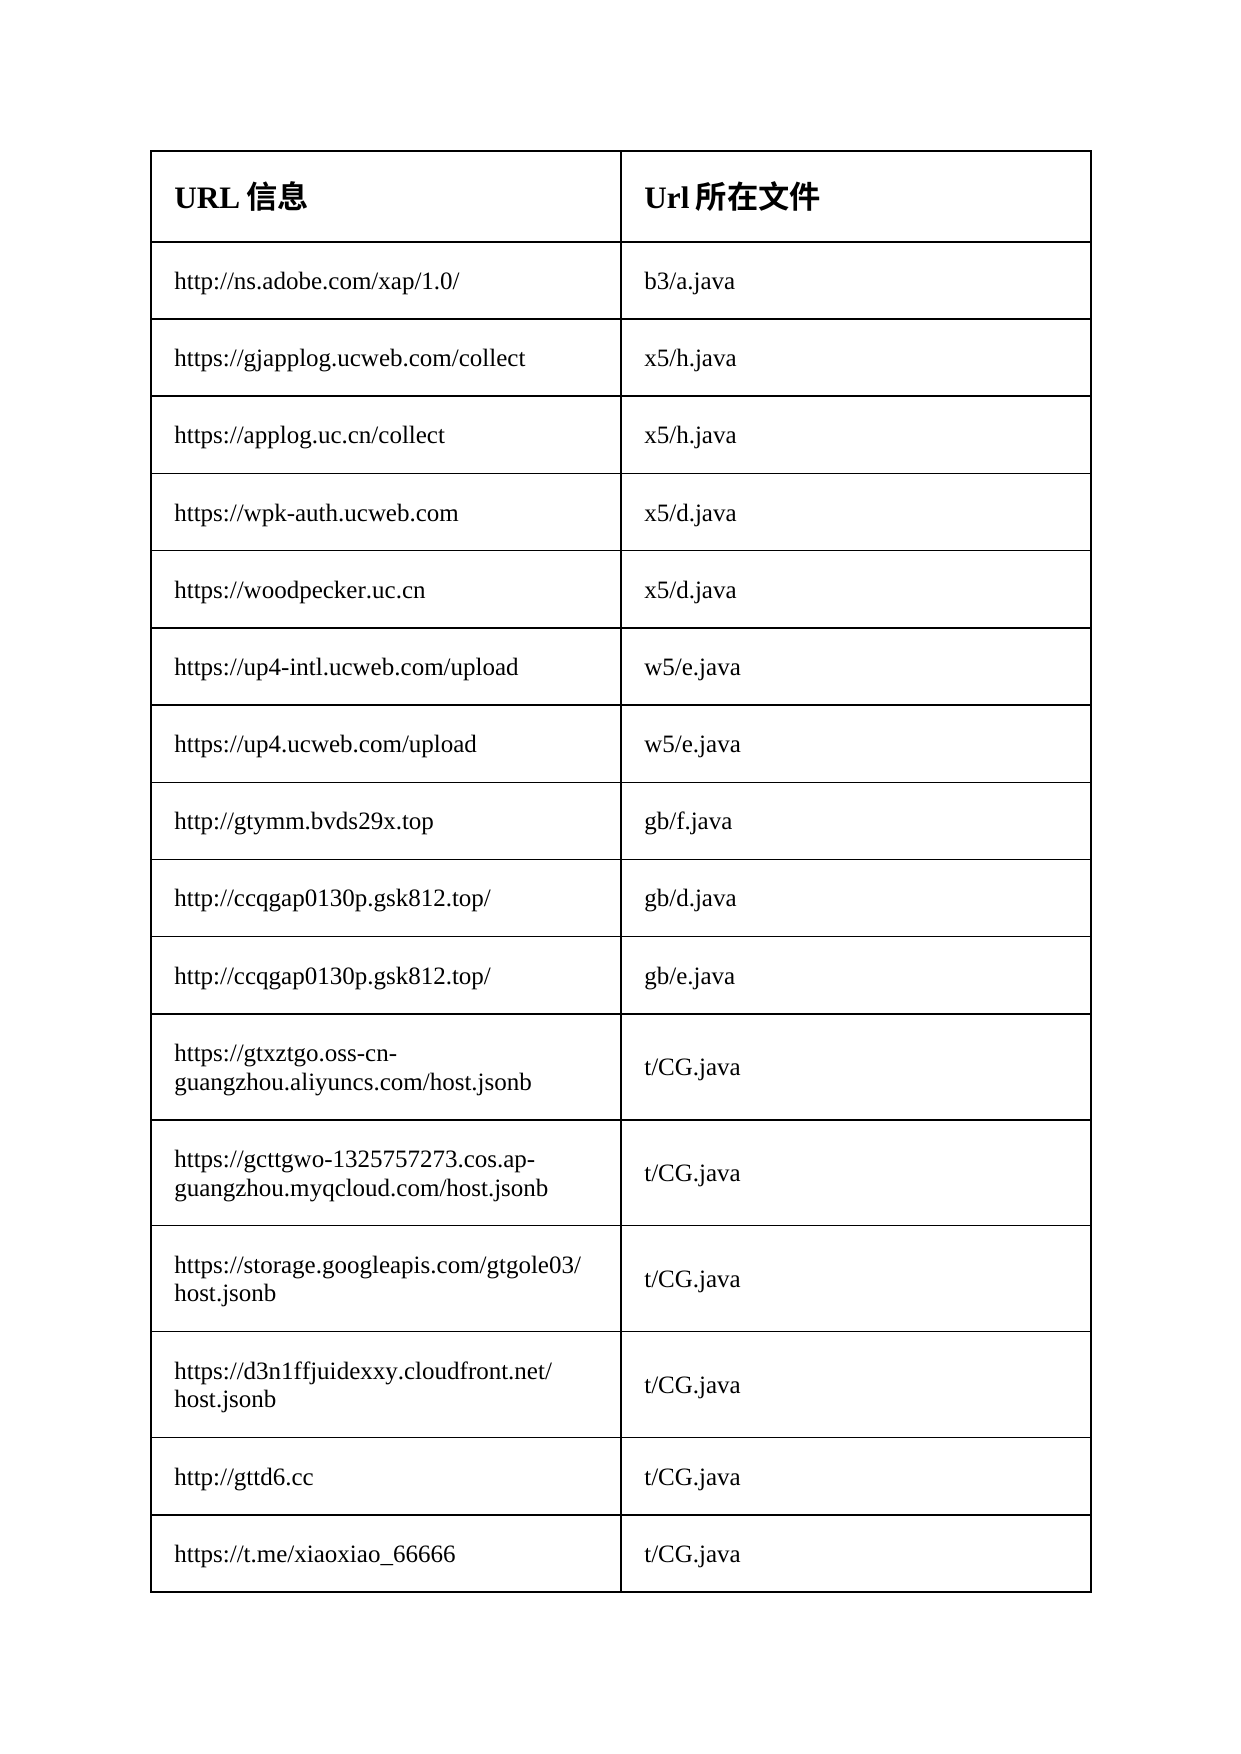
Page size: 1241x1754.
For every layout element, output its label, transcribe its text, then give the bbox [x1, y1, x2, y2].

table_cell http://gtymm.bvds29x.top [152, 783, 620, 858]
table_header Url所在文件 [622, 152, 1090, 241]
table_cell https://d3n1ffjuidexxy.cloudfront.net/host.jsonb [152, 1332, 620, 1437]
table_cell https://woodpecker.uc.cn [152, 551, 620, 627]
table_cell t/CG.java [622, 1121, 1090, 1225]
table_cell https://t.me/xiaoxiao_66666 [152, 1516, 620, 1591]
table_cell b3/a.java [622, 243, 1090, 318]
table_cell https://gtxztgo.oss-cn-guangzhou.aliyuncs.com/host.jsonb [152, 1015, 620, 1119]
table_cell http://ns.adobe.com/xap/1.0/ [152, 243, 620, 318]
table_cell w5/e.java [622, 629, 1090, 704]
table_cell https://up4-intl.ucweb.com/upload [152, 629, 620, 704]
table_cell x5/d.java [622, 551, 1090, 627]
table_cell gb/e.java [622, 937, 1090, 1013]
table_cell https://wpk-auth.ucweb.com [152, 474, 620, 550]
table_cell x5/h.java [622, 320, 1090, 395]
table_cell gb/f.java [622, 783, 1090, 858]
table_cell https://applog.uc.cn/collect [152, 397, 620, 473]
table_cell gb/d.java [622, 860, 1090, 936]
table_cell t/CG.java [622, 1332, 1090, 1437]
table_cell https://gjapplog.ucweb.com/collect [152, 320, 620, 395]
table_cell https://up4.ucweb.com/upload [152, 706, 620, 781]
table_cell http://ccqgap0130p.gsk812.top/ [152, 860, 620, 936]
table_cell http://ccqgap0130p.gsk812.top/ [152, 937, 620, 1013]
table_cell x5/d.java [622, 474, 1090, 550]
table_cell t/CG.java [622, 1438, 1090, 1514]
table_cell http://gttd6.cc [152, 1438, 620, 1514]
table_cell t/CG.java [622, 1516, 1090, 1591]
table_cell w5/e.java [622, 706, 1090, 781]
table_cell t/CG.java [622, 1015, 1090, 1119]
table_header URL信息 [152, 152, 620, 241]
table_cell t/CG.java [622, 1226, 1090, 1331]
table_cell x5/h.java [622, 397, 1090, 473]
table_cell https://gcttgwo-1325757273.cos.ap-guangzhou.myqcloud.com/host.jsonb [152, 1121, 620, 1225]
table_cell https://storage.googleapis.com/gtgole03/host.jsonb [152, 1226, 620, 1331]
